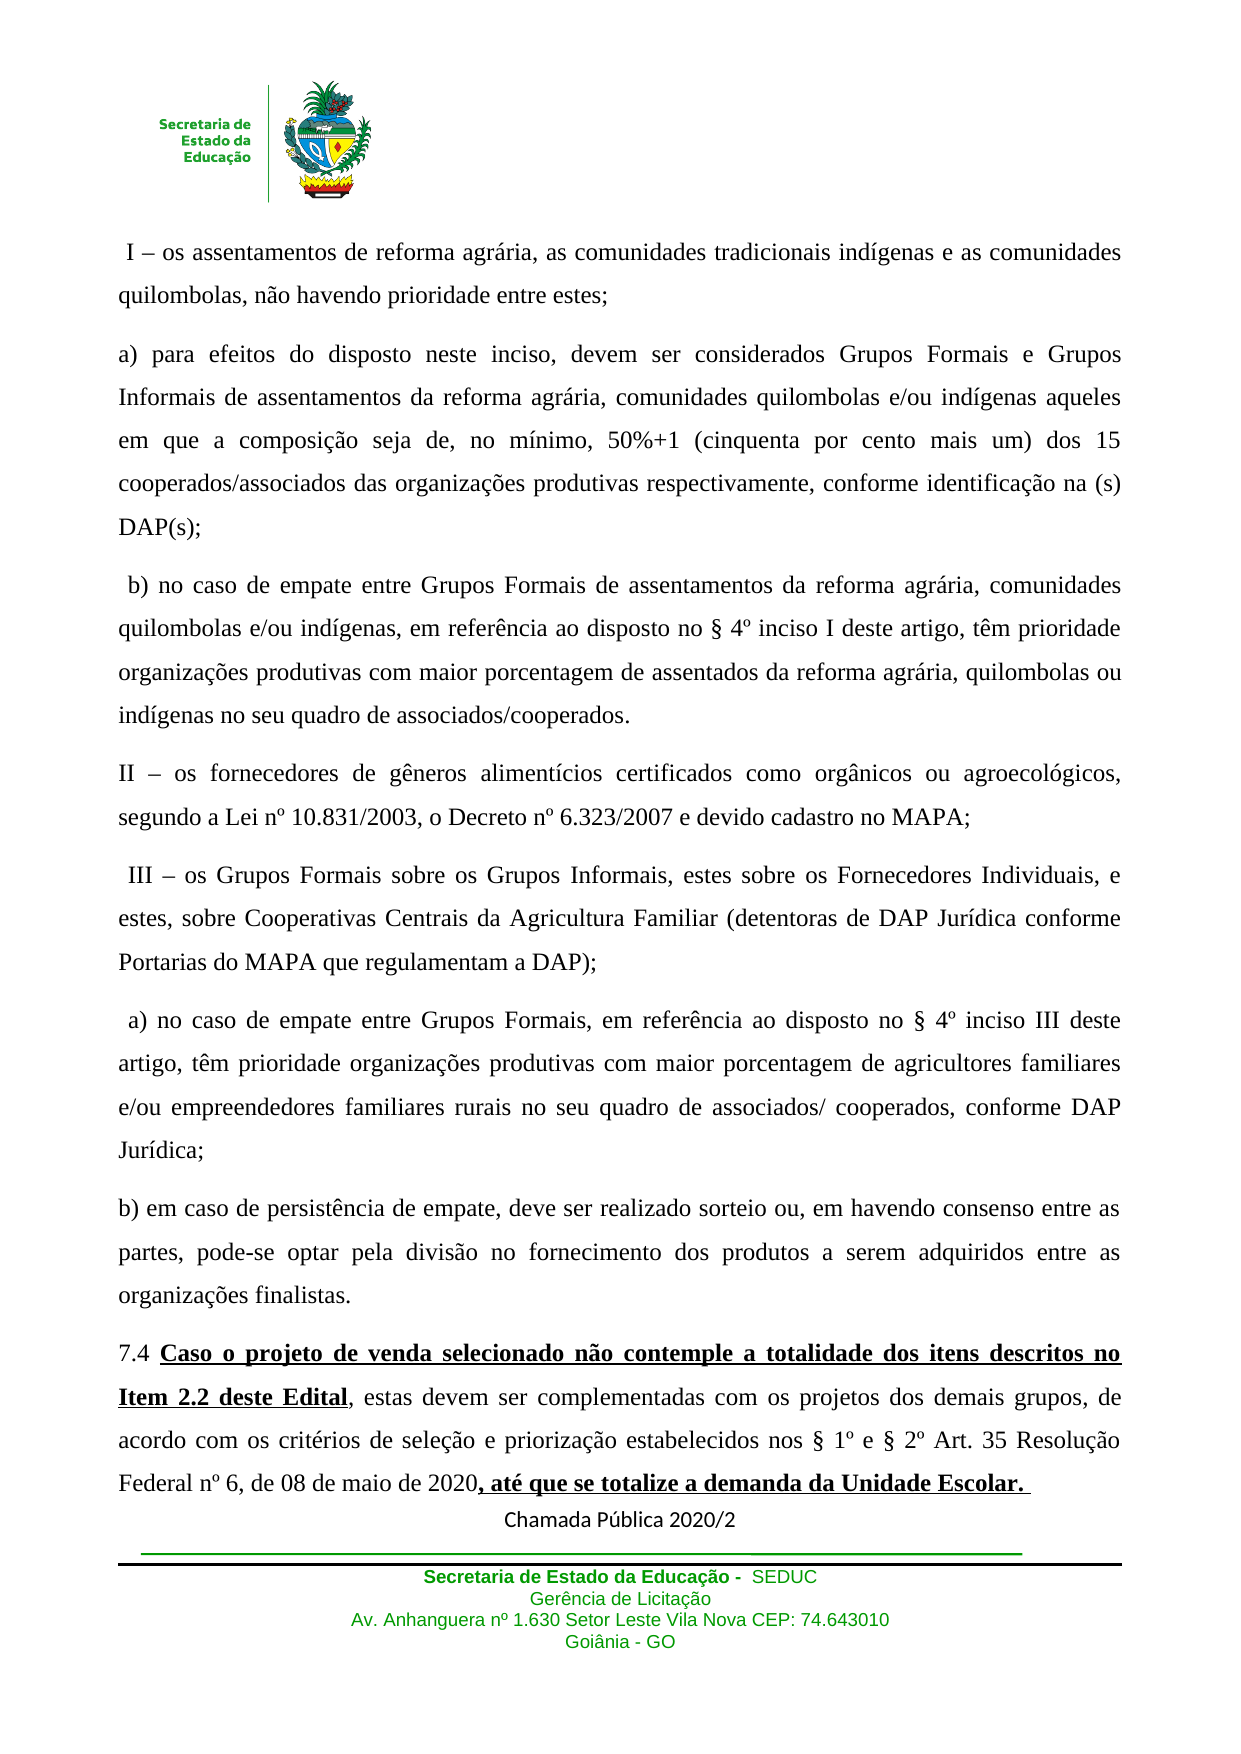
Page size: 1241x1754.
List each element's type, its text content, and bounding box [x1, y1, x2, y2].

text b) no caso de empate entre Grupos Formais de assentamentos da reforma agrária, comunidades quilombolas e/ou indígenas, em referência ao disposto no § 4º inciso I deste artigo, têm prioridade organizações produtivas com maior porcentagem de assentados da reforma agrária, quilombolas ou indígenas no seu quadro de associados/cooperados. [118, 570, 1122, 728]
text a) para efeitos do disposto neste inciso, devem ser considerados Grupos Formais e Grupos Informais de assentamentos da reforma agrária, comunidades quilombolas e/ou indígenas aqueles em que a composição seja de, no mínimo, 50%+1 (cinquenta por cento mais um) dos 15 cooperados/associados das organizações produtivas respectivamente, conforme identificação na (s) DAP(s); [118, 339, 1122, 540]
picture [118, 73, 412, 210]
text I – os assentamentos de reforma agrária, as comunidades tradicionais indígenas e as comunidades quilombolas, não havendo prioridade entre estes; [118, 237, 1122, 309]
text b) em caso de persistência de empate, deve ser realizado sorteio ou, em havendo consenso entre as partes, pode-se optar pela divisão no fornecimento dos produtos a serem adquiridos entre as organizações finalistas. [118, 1193, 1122, 1308]
text 7.4 Caso o projeto de venda selecionado não contemple a totalidade dos itens descritos no Item 2.2 deste Edital, estas devem ser complementadas com os projetos dos demais grupos, de acordo com os critérios de seleção e priorização estabelecidos nos § 1º e § 2º Art. 35 Resolução Federal nº 6, de 08 de maio de 2020, até que se totalize a demanda da Unidade Escolar. [118, 1338, 1122, 1497]
text II – os fornecedores de gêneros alimentícios certificados como orgânicos ou agroecológicos, segundo a Lei nº 10.831/2003, o Decreto nº 6.323/2007 e devido cadastro no MAPA; [118, 758, 1122, 830]
text III – os Grupos Formais sobre os Grupos Informais, estes sobre os Fornecedores Individuais, e estes, sobre Cooperativas Centrais da Agricultura Familiar (detentoras de DAP Jurídica conforme Portarias do MAPA que regulamentam a DAP); [118, 860, 1122, 975]
text a) no caso de empate entre Grupos Formais, em referência ao disposto no § 4º inciso III deste artigo, têm prioridade organizações produtivas com maior porcentagem de agricultores familiares e/ou empreendedores familiares rurais no seu quadro de associados/ cooperados, conforme DAP Jurídica; [118, 1005, 1122, 1163]
